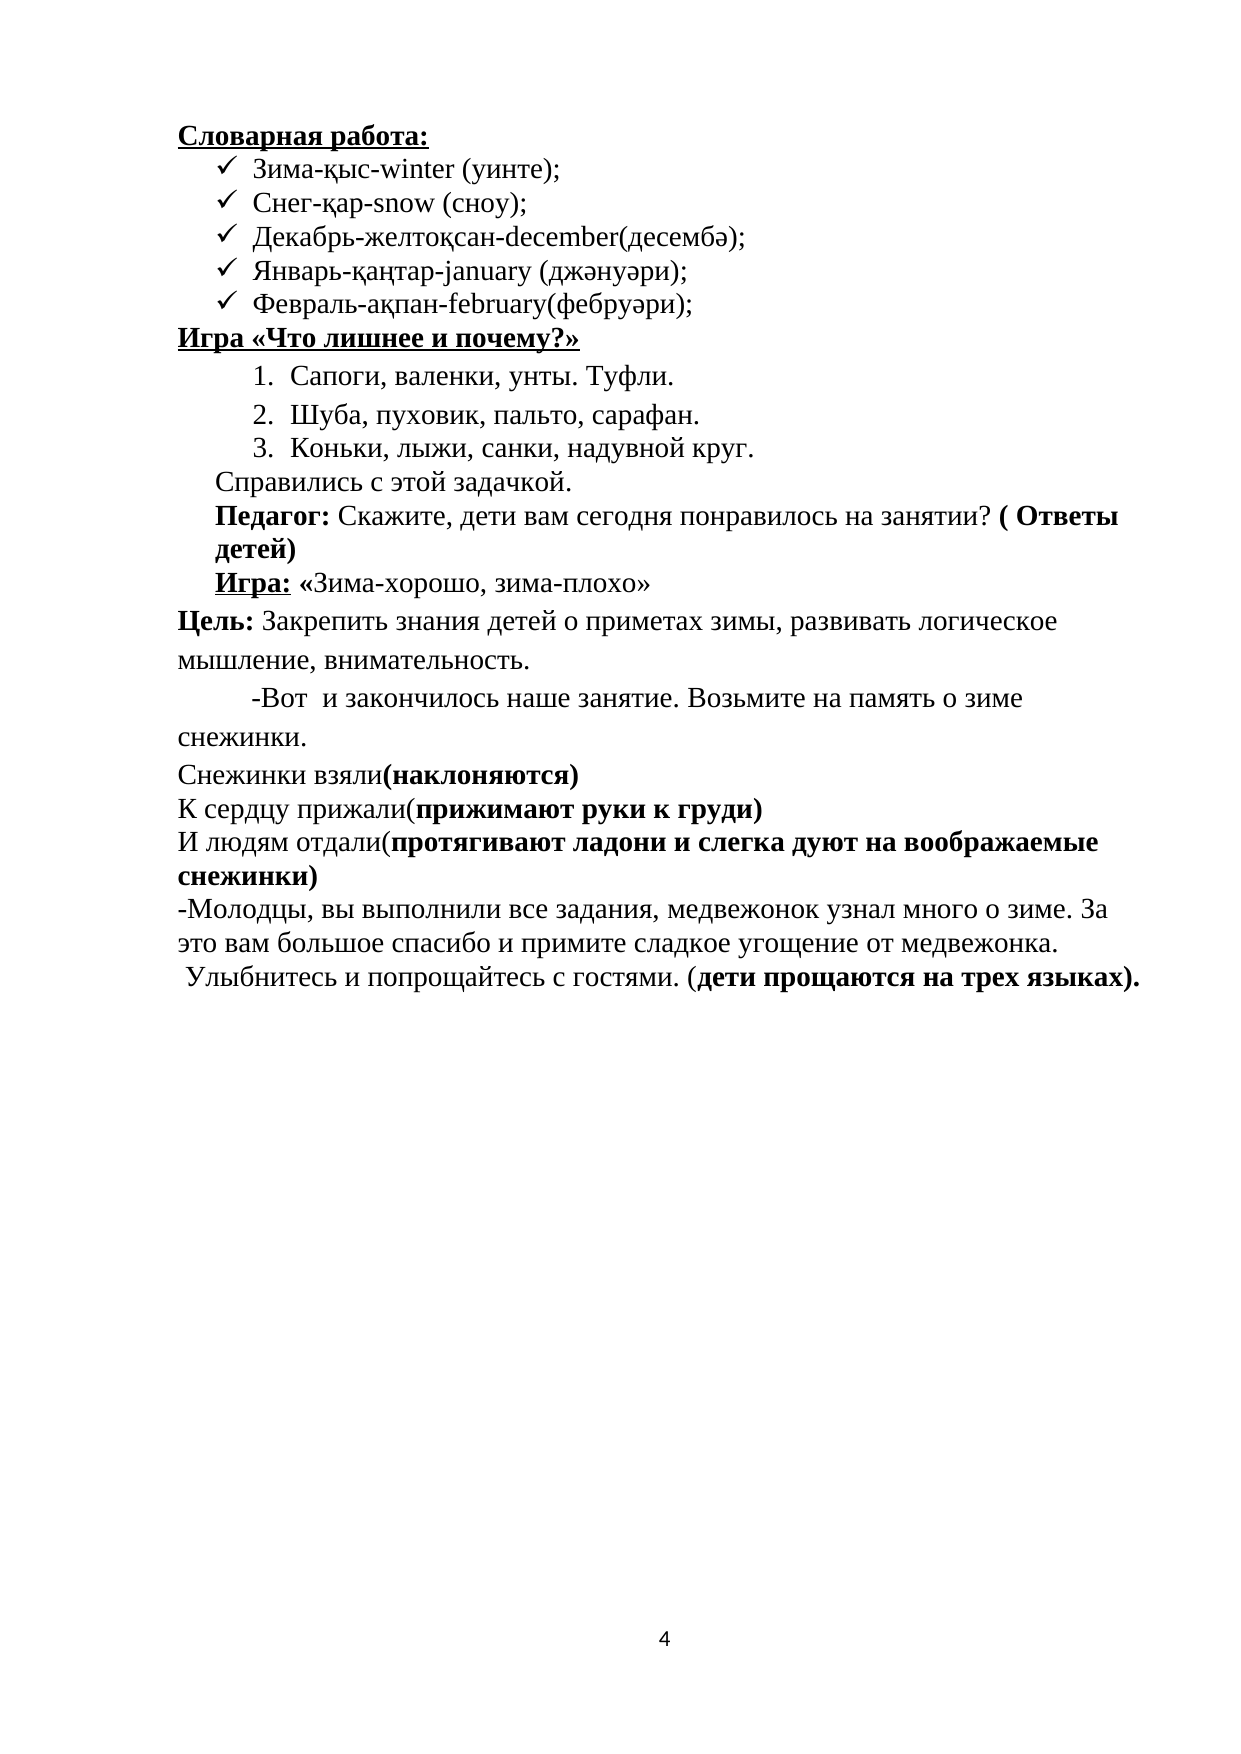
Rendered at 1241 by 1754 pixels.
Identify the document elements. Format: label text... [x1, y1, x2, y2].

list Февраль-ақпан-february(фебруәри); [215, 286, 1152, 320]
list Январь-қаңтар-january (джәнуәри); [215, 253, 1152, 286]
list Декабрь-желтоқсан-december(десембә); [215, 219, 1152, 253]
text Игра «Что лишнее и почему?» [177, 320, 1152, 353]
text К сердцу прижали(прижимают руки к груди) [177, 791, 1152, 824]
text Улыбнитесь и попрощайтесь с гостями. (дети прощаются на трех языках). [177, 959, 1152, 992]
text Снежинки взяли(наклоняются) [177, 757, 1152, 791]
text И людям отдали(протягивают ладони и слегка дуют на воображаемые снежинки) [177, 824, 1152, 892]
list Снег-қар-snow (сноу); [215, 185, 1152, 219]
list Коньки, лыжи, санки, надувной круг. [252, 431, 1152, 464]
text Словарная работа: [177, 118, 1152, 152]
text Справились с этой задачкой. [215, 464, 1152, 498]
list Сапоги, валенки, унты. Туфли. [252, 358, 1152, 392]
list Зима-қыс-winter (уинте); [215, 152, 1152, 185]
text Педагог: Скажите, дети вам сегодня понравилось на занятии? ( Ответы детей) [215, 498, 1152, 565]
text Цель: Закрепить знания детей о приметах зимы, развивать логическое мышление, внимательность. [177, 603, 1152, 675]
list Шуба, пуховик, пальто, сарафан. [252, 397, 1152, 431]
text -Молодцы, вы выполнили все задания, медвежонок узнал много о зиме. За это вам большое спасибо и примите сладкое угощение от медвежонка. [177, 892, 1152, 959]
text Игра: «Зима-хорошо, зима-плохо» [215, 565, 1152, 598]
text -Вот и закончилось наше занятие. Возьмите на память о зиме снежинки. [177, 680, 1152, 752]
